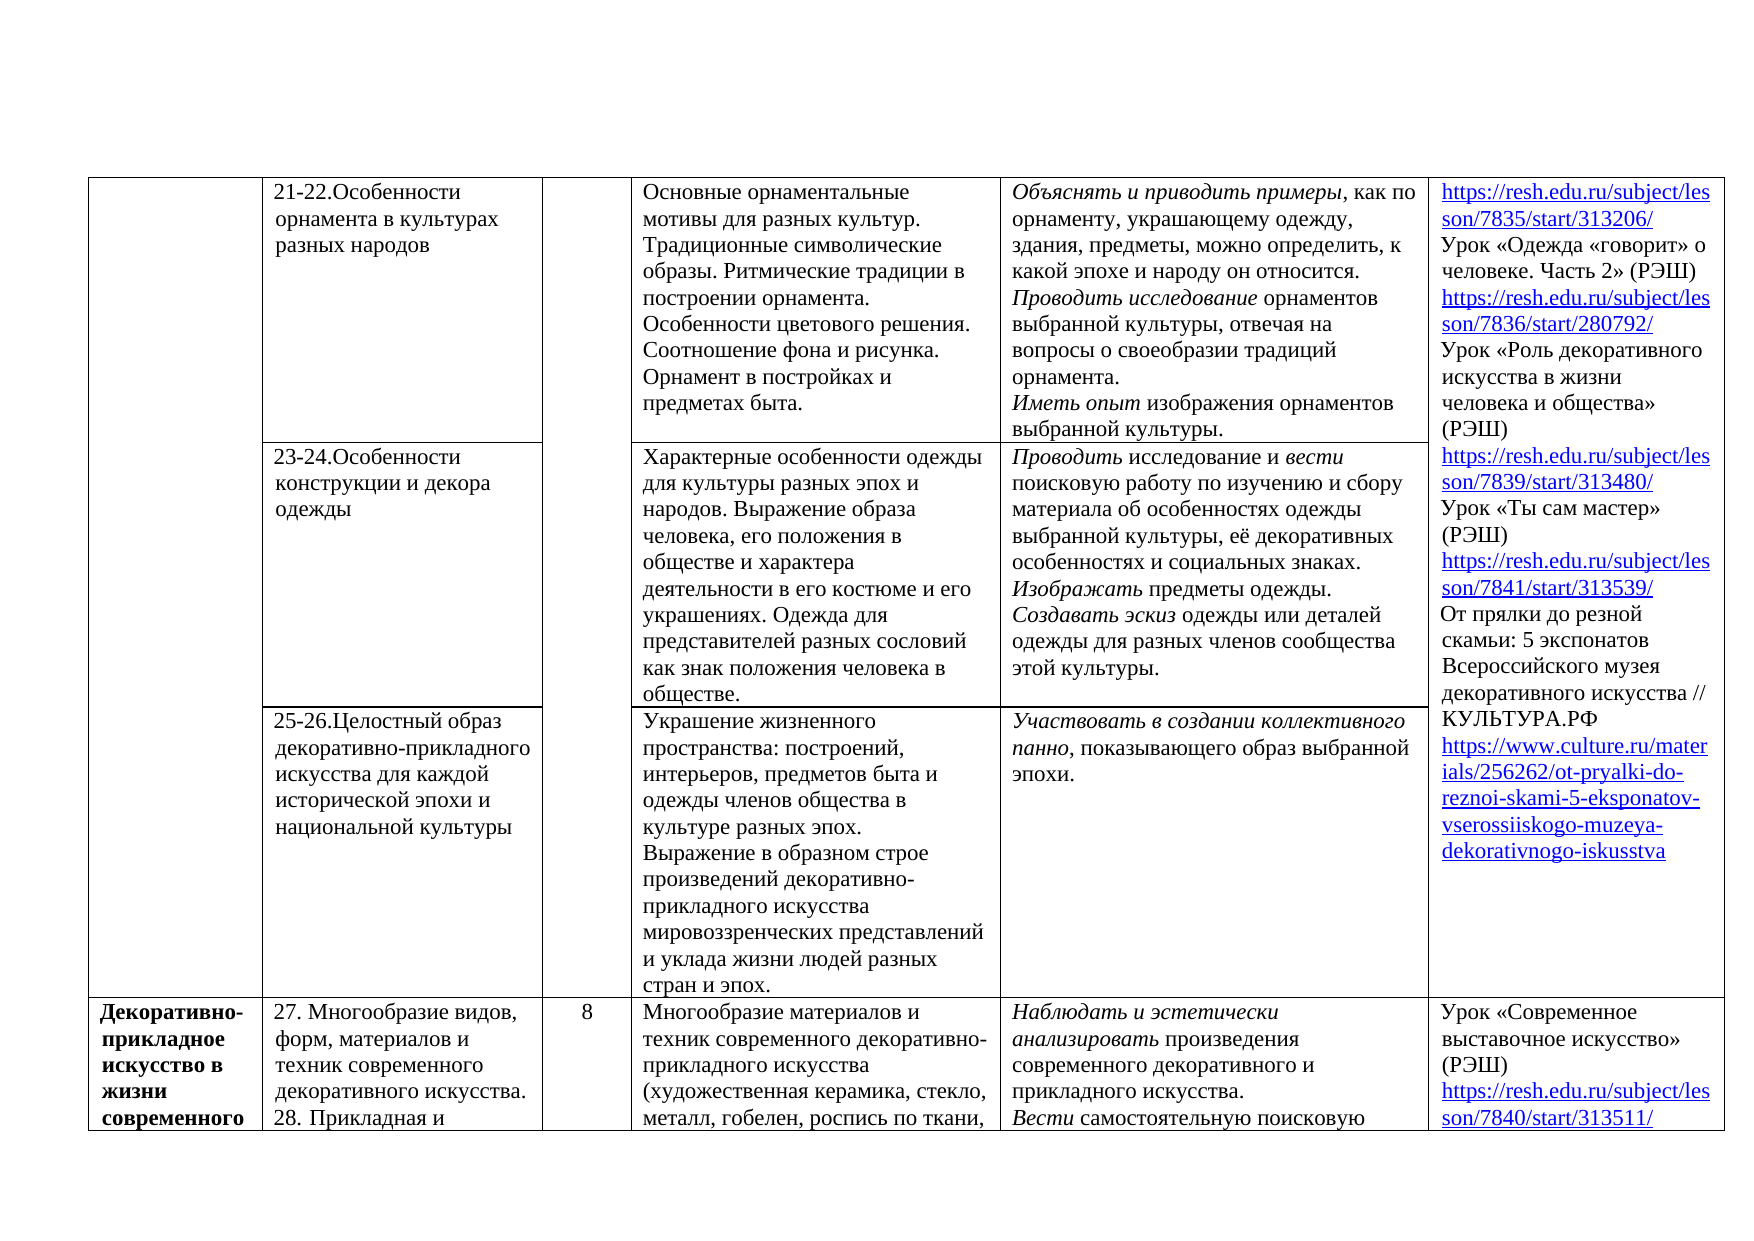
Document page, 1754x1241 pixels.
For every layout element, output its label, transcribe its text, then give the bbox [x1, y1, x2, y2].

table_cell Характерные особенности одежды для культуры разных эпох и народов. Выражение образа человека, его положения в обществе и характера деятельности в его костюме и его украшениях. Одежда для представителей разных сословий как знак положения человека в обществе. [632, 443, 1000, 706]
table_cell Участвовать в создании коллективного панно, показывающего образ выбранной эпохи. [1001, 708, 1428, 997]
table_cell 8 [543, 998, 631, 1130]
table_cell 25-26.Целостный образ декоративно-прикладного искусства для каждой исторической эпохи и национальной культуры [263, 708, 542, 997]
table_cell Основные орнаментальные мотивы для разных культур. Традиционные символические образы. Ритмические традиции в построении орнамента. Особенности цветового решения. Соотношение фона и рисунка. Орнамент в постройках и предметах быта. [632, 178, 1000, 442]
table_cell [263, 998, 542, 1130]
table_cell Украшение жизненного пространства: построений, интерьеров, предметов быта и одежды членов общества в культуре разных эпох. Выражение в образном строе произведений декоративно-прикладного искусства мировоззренческих представлений и уклада жизни людей разных стран и эпох. [632, 708, 1000, 997]
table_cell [1429, 178, 1724, 997]
table_cell Объяснять и приводить примеры, как по орнаменту, украшающему одежду, здания, предметы, можно определить, к какой эпохе и народу он относится. Проводить исследование орнаментов выбранной культуры, отвечая на вопросы о своеобразии традиций орнамента. Иметь опыт изображения орнаментов выбранной культуры. [1001, 178, 1428, 442]
table_cell 21-22.Особенности орнамента в культурах разных народов [263, 178, 542, 442]
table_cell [89, 998, 262, 1130]
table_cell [1429, 998, 1724, 1130]
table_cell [632, 998, 1000, 1130]
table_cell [1001, 998, 1428, 1130]
table_cell 8 [543, 178, 631, 997]
table_cell Проводить исследование и вести поисковую работу по изучению и сбору материала об особенностях одежды выбранной культуры, её декоративных особенностях и социальных знаках. Изображать предметы одежды. Создавать эскиз одежды или деталей одежды для разных членов сообщества этой культуры. [1001, 443, 1428, 706]
table_cell 23-24.Особенности конструкции и декора одежды [263, 443, 542, 706]
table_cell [89, 178, 262, 997]
